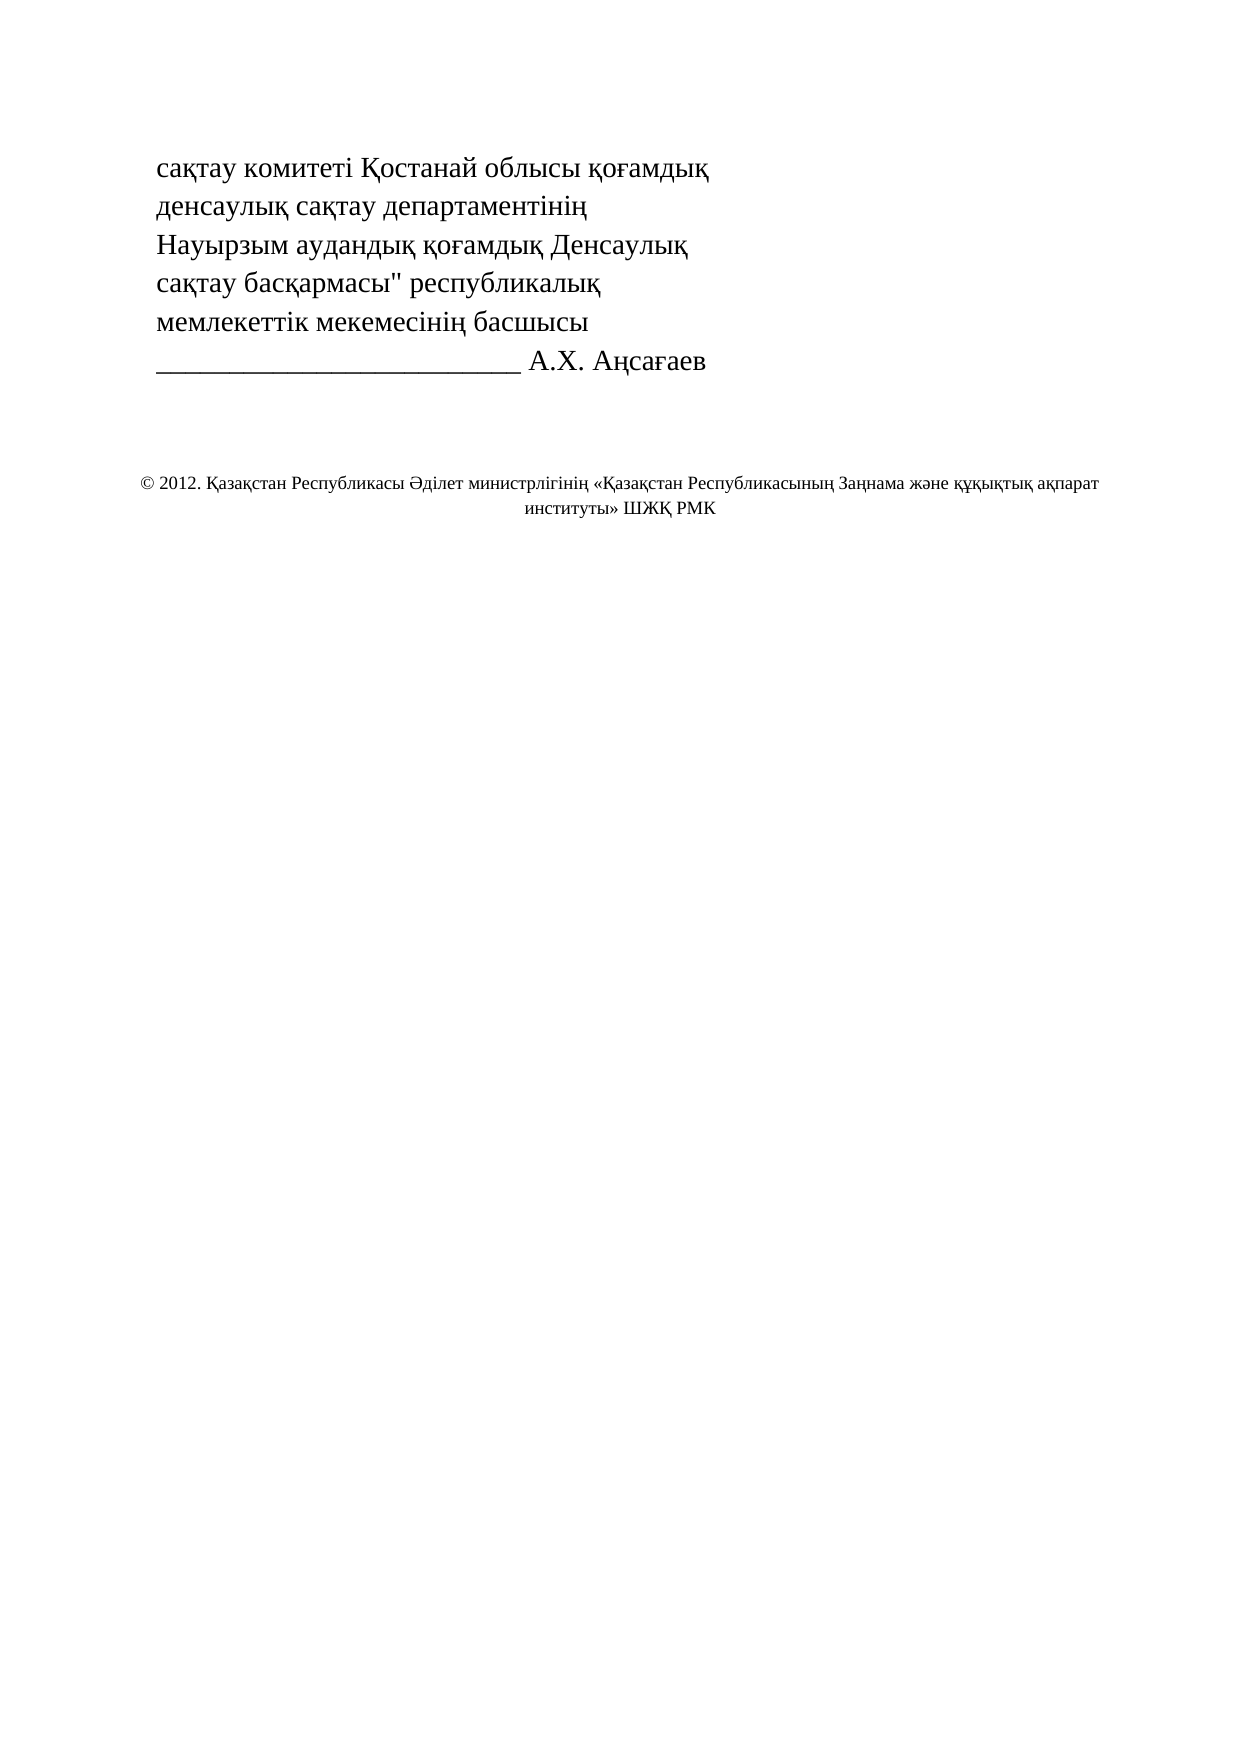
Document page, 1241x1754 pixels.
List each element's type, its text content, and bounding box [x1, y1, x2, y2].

text сақтау комитеті Қостанай облысы қоғамдық [112, 150, 1128, 183]
text сақтау басқармасы" республикалық [112, 266, 1128, 299]
text © 2012. Қазақстан Республикасы Әділет министрлігінің «Қазақстан Республикасының Заңнама және құқықтық ақпарат институты» ШЖҚ РМК [112, 472, 1128, 518]
text _________________________ А.Х. Аңсағаев [112, 343, 1128, 376]
text мемлекеттік мекемесінің басшысы [112, 304, 1128, 338]
text Науырзым аудандық қоғамдық Денсаулық [112, 227, 1128, 261]
text денсаулық сақтау департаментінің [112, 188, 1128, 222]
